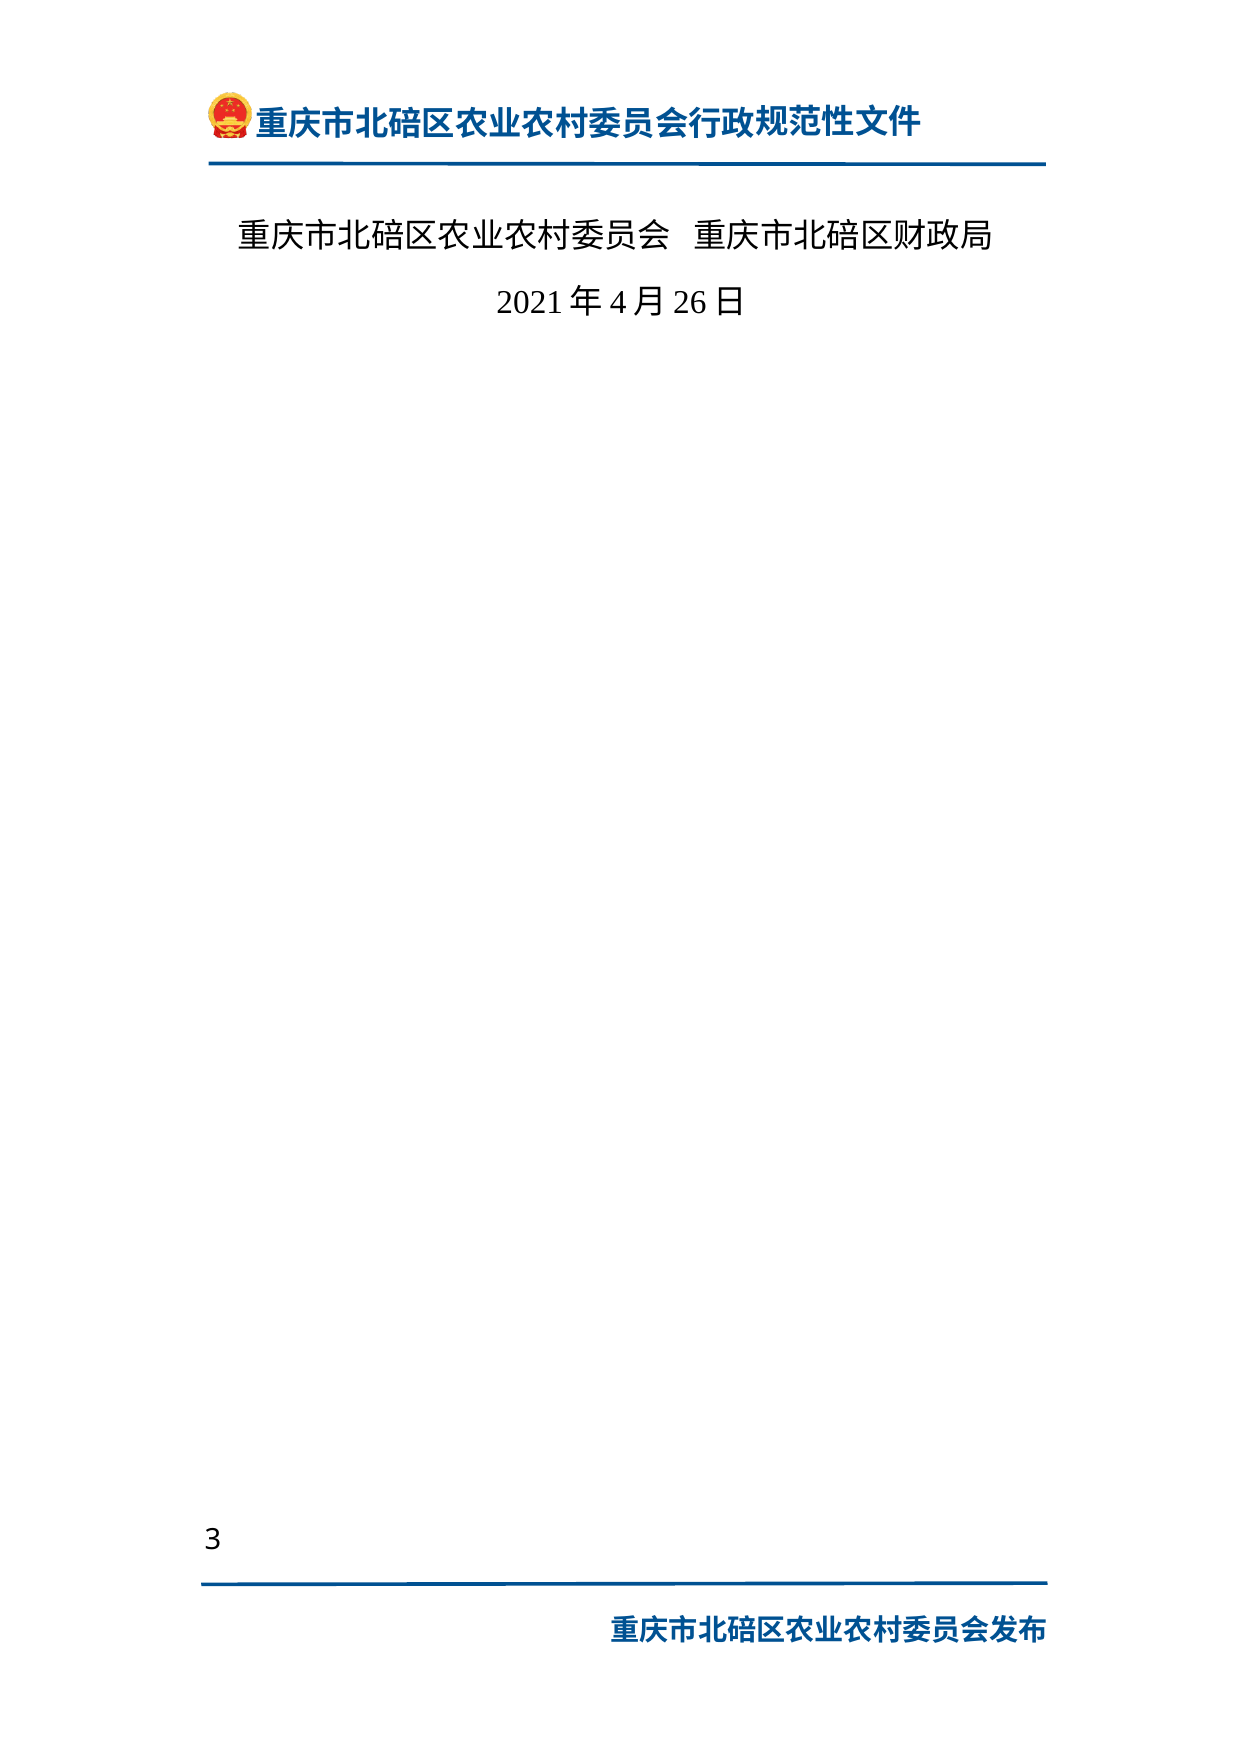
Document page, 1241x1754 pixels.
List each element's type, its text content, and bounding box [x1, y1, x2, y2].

list 2021年4月26日 [204, 266, 1048, 332]
picture [204, 90, 255, 142]
list 重庆市北碚区农业农村委员会 重庆市北碚区财政局 [204, 200, 1048, 266]
